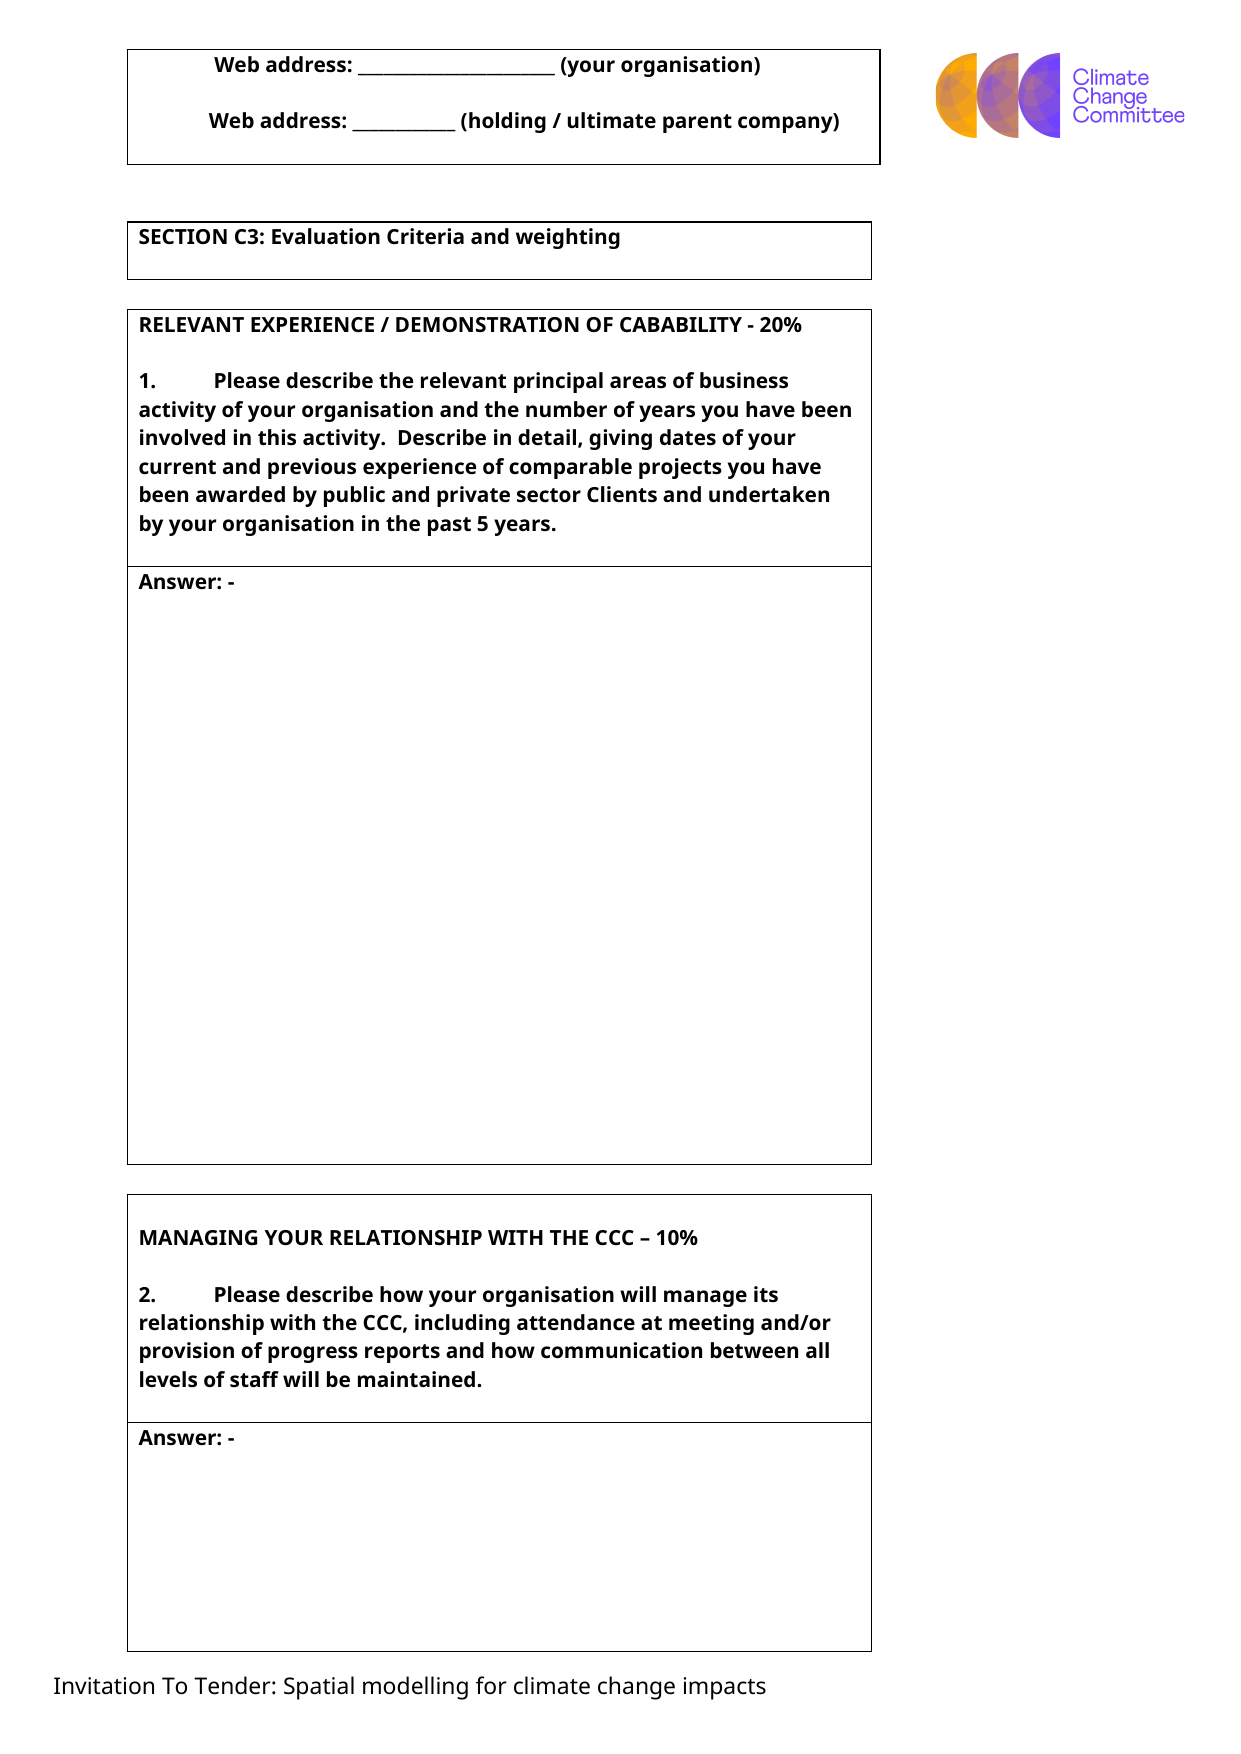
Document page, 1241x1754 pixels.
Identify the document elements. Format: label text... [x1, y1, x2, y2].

table_cell Answer: - [128, 1423, 871, 1651]
picture [935, 53, 1185, 138]
table_header SECTION C3: Evaluation Criteria and weighting [128, 223, 871, 279]
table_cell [128, 50, 879, 163]
table_header RELEVANT EXPERIENCE / DEMONSTRATION OF CABABILITY - 20% 1. Please describe the relevant principal areas of business activity of your organisation and the number of years you have been involved in this activity. Describe in detail, giving dates of your current and previous experience of comparable projects you have been awarded by public and private sector Clients and undertaken by your organisation in the past 5 years. [128, 310, 871, 566]
table_header MANAGING YOUR RELATIONSHIP WITH THE CCC – 10% 2. Please describe how your organisation will manage its relationship with the CCC, including attendance at meeting and/or provision of progress reports and how communication between all levels of staff will be maintained. [128, 1195, 871, 1422]
table_cell Answer: - [128, 567, 871, 1164]
